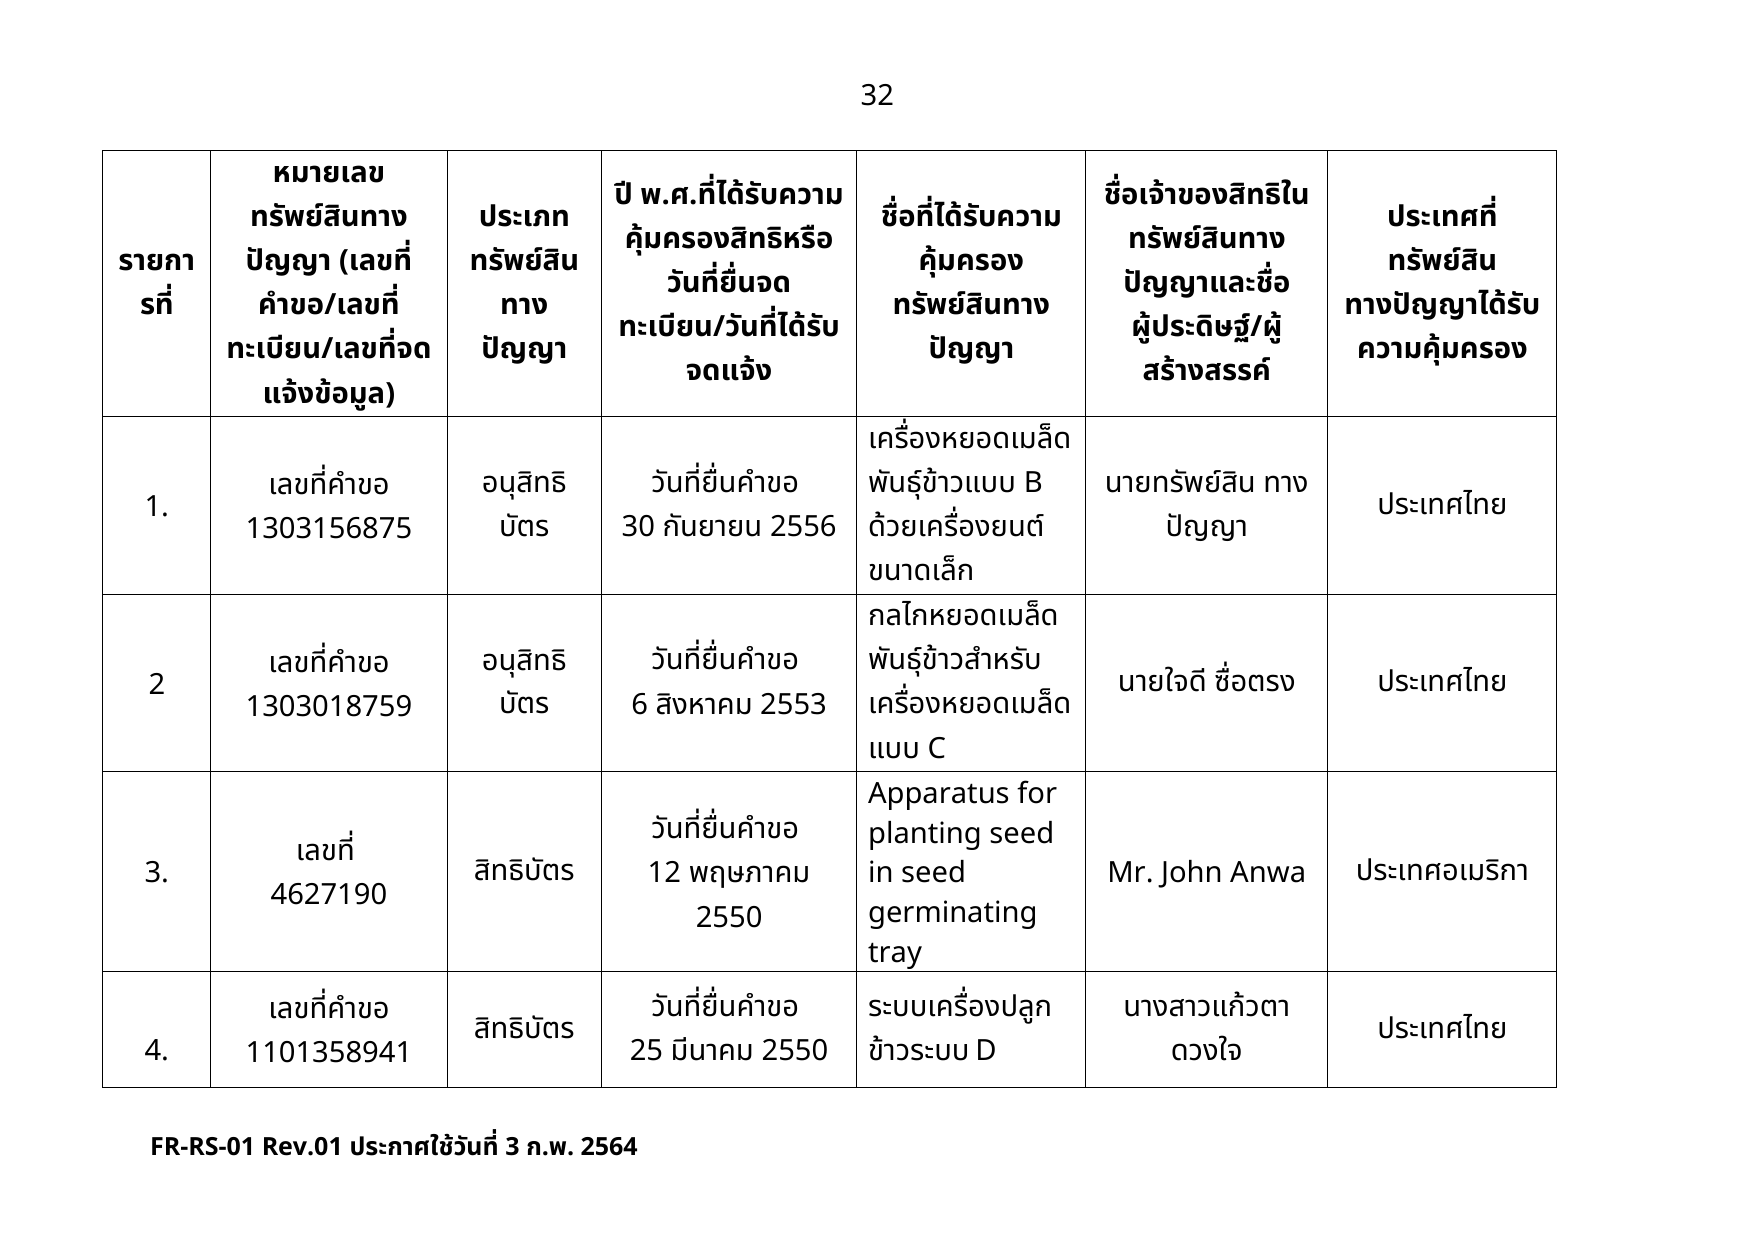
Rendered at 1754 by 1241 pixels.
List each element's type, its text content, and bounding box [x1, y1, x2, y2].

table_cell ประเทศไทย [1328, 972, 1556, 1087]
table_cell 3. [103, 772, 210, 971]
table_cell เลขที่คำขอ 1101358941 [211, 972, 447, 1087]
table_cell เครื่องหยอดเมล็ดพันธุ์ข้าวแบบ B ด้วยเครื่องยนต์ขนาดเล็ก [857, 417, 1085, 594]
table_cell อนุสิทธิบัตร [448, 417, 601, 594]
table_cell วันที่ยื่นคำขอ 12 พฤษภาคม 2550 [602, 772, 856, 971]
table_cell นายใจดี ซื่อตรง [1086, 595, 1327, 771]
table_header ปี พ.ศ.ที่ได้รับความคุ้มครองสิทธิหรือวันที่ยื่นจดทะเบียน/วันที่ได้รับจดแจ้ง [602, 151, 856, 416]
table_cell Mr. John Anwa [1086, 772, 1327, 971]
table_header ประเทศที่ทรัพย์สิน ทางปัญญาได้รับ ความคุ้มครอง [1328, 151, 1556, 416]
table_cell เลขที่ 4627190 [211, 772, 447, 971]
table_cell ระบบเครื่องปลูกข้าวระบบD สามารถควบคุมจำนวนเมล็ดพันธุ์ได้ [857, 972, 1085, 1087]
table_cell วันที่ยื่นคำขอ 6 สิงหาคม 2553 [602, 595, 856, 771]
table_cell เลขที่คำขอ 1303156875 [211, 417, 447, 594]
table_header ประเภททรัพย์สิน ทางปัญญา [448, 151, 601, 416]
table_cell วันที่ยื่นคำขอ 25 มีนาคม 2550 [602, 972, 856, 1087]
table_cell ประเทศไทย [1328, 595, 1556, 771]
table_cell นางสาวแก้วตา ดวงใจ [1086, 972, 1327, 1087]
table_cell 1. [103, 417, 210, 594]
table_cell ประเทศไทย [1328, 417, 1556, 594]
table_cell วันที่ยื่นคำขอ 30 กันยายน 2556 [602, 417, 856, 594]
table_cell สิทธิบัตร [448, 972, 601, 1087]
table_cell กลไกหยอดเมล็ดพันธุ์ข้าวสำหรับเครื่องหยอดเมล็ดแบบ C [857, 595, 1085, 771]
table_cell อนุสิทธิบัตร [448, 595, 601, 771]
table_header รายการที่ [103, 151, 210, 416]
table_cell นายทรัพย์สิน ทางปัญญา [1086, 417, 1327, 594]
table_header ชื่อเจ้าของสิทธิในทรัพย์สินทางปัญญาและชื่อ ผู้ประดิษฐ์/ผู้สร้างสรรค์ [1086, 151, 1327, 416]
table_cell เลขที่คำขอ 1303018759 [211, 595, 447, 771]
table_cell ประเทศอเมริกา [1328, 772, 1556, 971]
table_header หมายเลขทรัพย์สินทางปัญญา (เลขที่คำขอ/เลขที่ทะเบียน/เลขที่จดแจ้งข้อมูล) [211, 151, 447, 416]
table_header ชื่อที่ได้รับความคุ้มครองทรัพย์สินทางปัญญา [857, 151, 1085, 416]
table_cell Apparatus for planting seed in seed germinating tray [857, 772, 1085, 971]
table_cell 4. [103, 972, 210, 1087]
table_cell สิทธิบัตร [448, 772, 601, 971]
table_cell 2 [103, 595, 210, 771]
